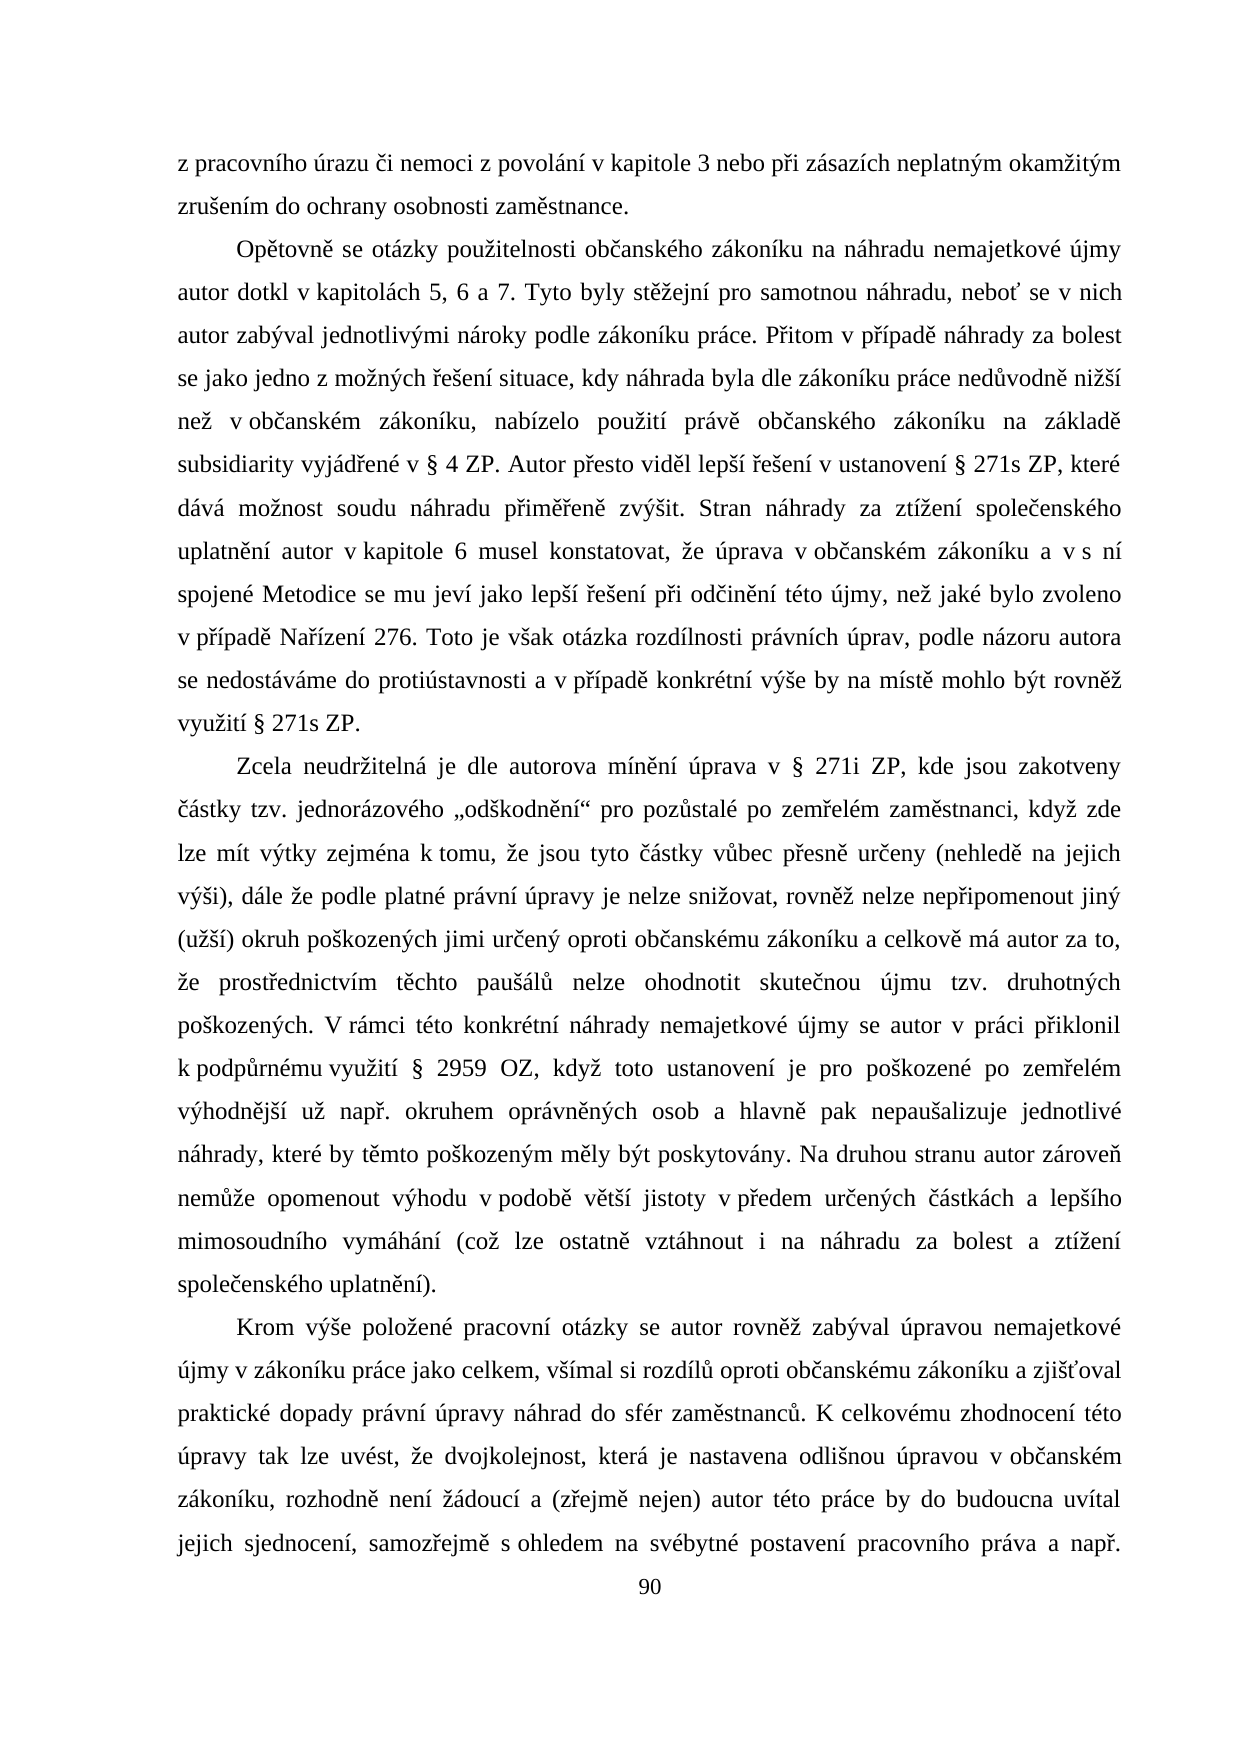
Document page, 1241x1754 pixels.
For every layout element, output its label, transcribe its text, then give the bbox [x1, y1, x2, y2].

text Opětovně se otázky použitelnosti občanského zákoníku na náhradu nemajetkové újmy autor dotkl v kapitolách 5, 6 a 7. Tyto byly stěžejní pro samotnou náhradu, neboť se v nich autor zabýval jednotlivými nároky podle zákoníku práce. Přitom v případě náhrady za bolest se jako jedno z možných řešení situace, kdy náhrada byla dle zákoníku práce nedůvodně nižší než v občanském zákoníku, nabízelo použití právě občanského zákoníku na základě subsidiarity vyjádřené v § 4 ZP. Autor přesto viděl lepší řešení v ustanovení § 271s ZP, které dává možnost soudu náhradu přiměřeně zvýšit. Stran náhrady za ztížení společenského uplatnění autor v kapitole 6 musel konstatovat, že úprava v občanském zákoníku a v s ní spojené Metodice se mu jeví jako lepší řešení při odčinění této újmy, než jaké bylo zvoleno v případě Nařízení 276. Toto je však otázka rozdílnosti právních úprav, podle názoru autora se nedostáváme do protiústavnosti a v případě konkrétní výše by na místě mohlo být rovněž využití § 271s ZP. [177, 234, 1122, 737]
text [177, 148, 1122, 219]
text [177, 1312, 1122, 1556]
text Zcela neudržitelná je dle autorova mínění úprava v § 271i ZP, kde jsou zakotveny částky tzv. jednorázového „odškodnění“ pro pozůstalé po zemřelém zaměstnanci, když zde lze mít výtky zejména k tomu, že jsou tyto částky vůbec přesně určeny (nehledě na jejich výši), dále že podle platné právní úpravy je nelze snižovat, rovněž nelze nepřipomenout jiný (užší) okruh poškozených jimi určený oproti občanskému zákoníku a celkově má autor za to, že prostřednictvím těchto paušálů nelze ohodnotit skutečnou újmu tzv. druhotných poškozených. V rámci této konkrétní náhrady nemajetkové újmy se autor v práci přiklonil k podpůrnému využití § 2959 OZ, když toto ustanovení je pro poškozené po zemřelém výhodnější už např. okruhem oprávněných osob a hlavně pak nepaušalizuje jednotlivé náhrady, které by těmto poškozeným měly být poskytovány. Na druhou stranu autor zároveň nemůže opomenout výhodu v podobě větší jistoty v předem určených částkách a lepšího mimosoudního vymáhání (což lze ostatně vztáhnout i na náhradu za bolest a ztížení společenského uplatnění). [177, 751, 1122, 1298]
